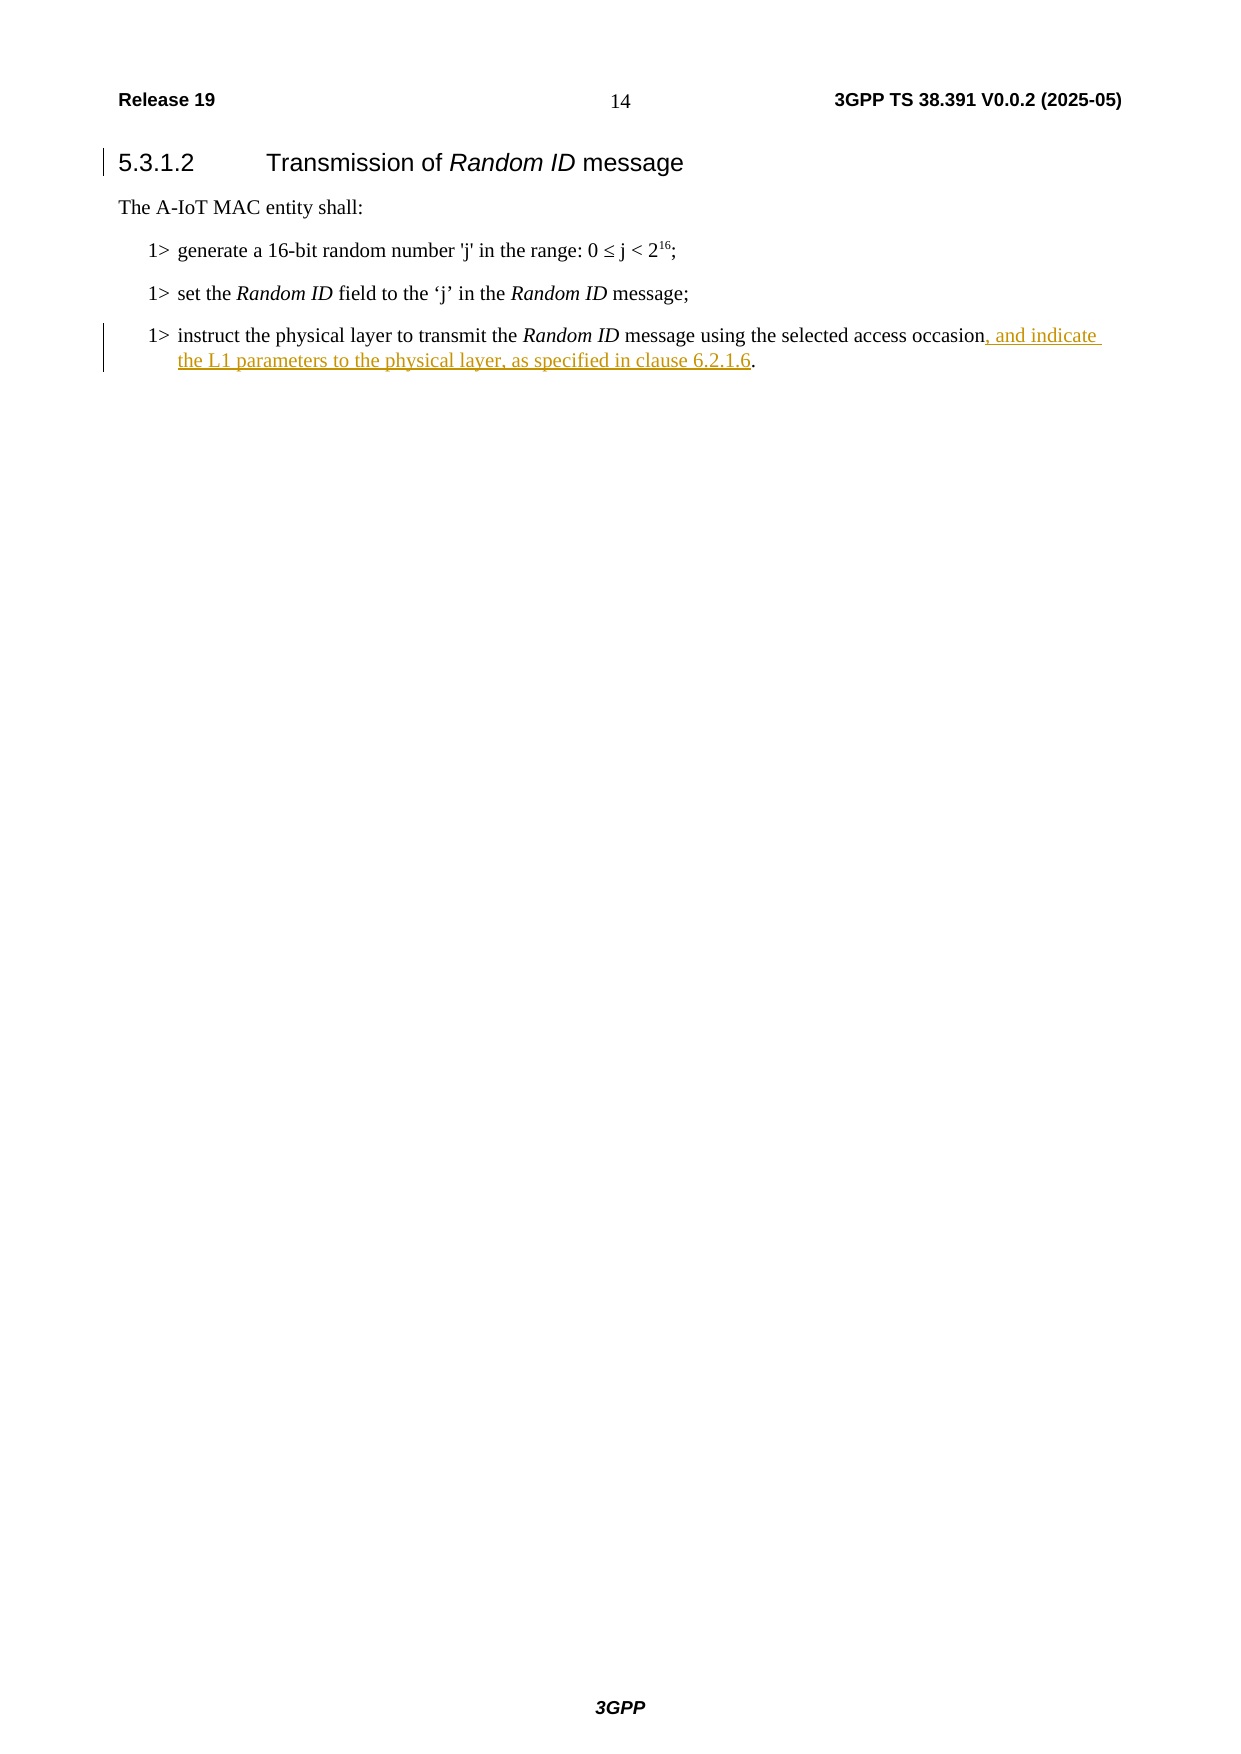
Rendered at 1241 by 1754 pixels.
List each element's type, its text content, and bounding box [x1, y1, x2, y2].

text The A-IoT MAC entity shall: [118, 195, 1122, 219]
subtitle 5.3.1.2 Transmission of Random ID message [118, 147, 1122, 176]
text 1> set the Random ID field to the ‘j’ in the Random ID message; [148, 281, 1122, 305]
text 1> generate a 16-bit random number 'j' in the range: 0 ≤ j < 216; [148, 238, 1122, 262]
text 1> instruct the physical layer to transmit the Random ID message using the selected access occasion. [148, 323, 1122, 372]
